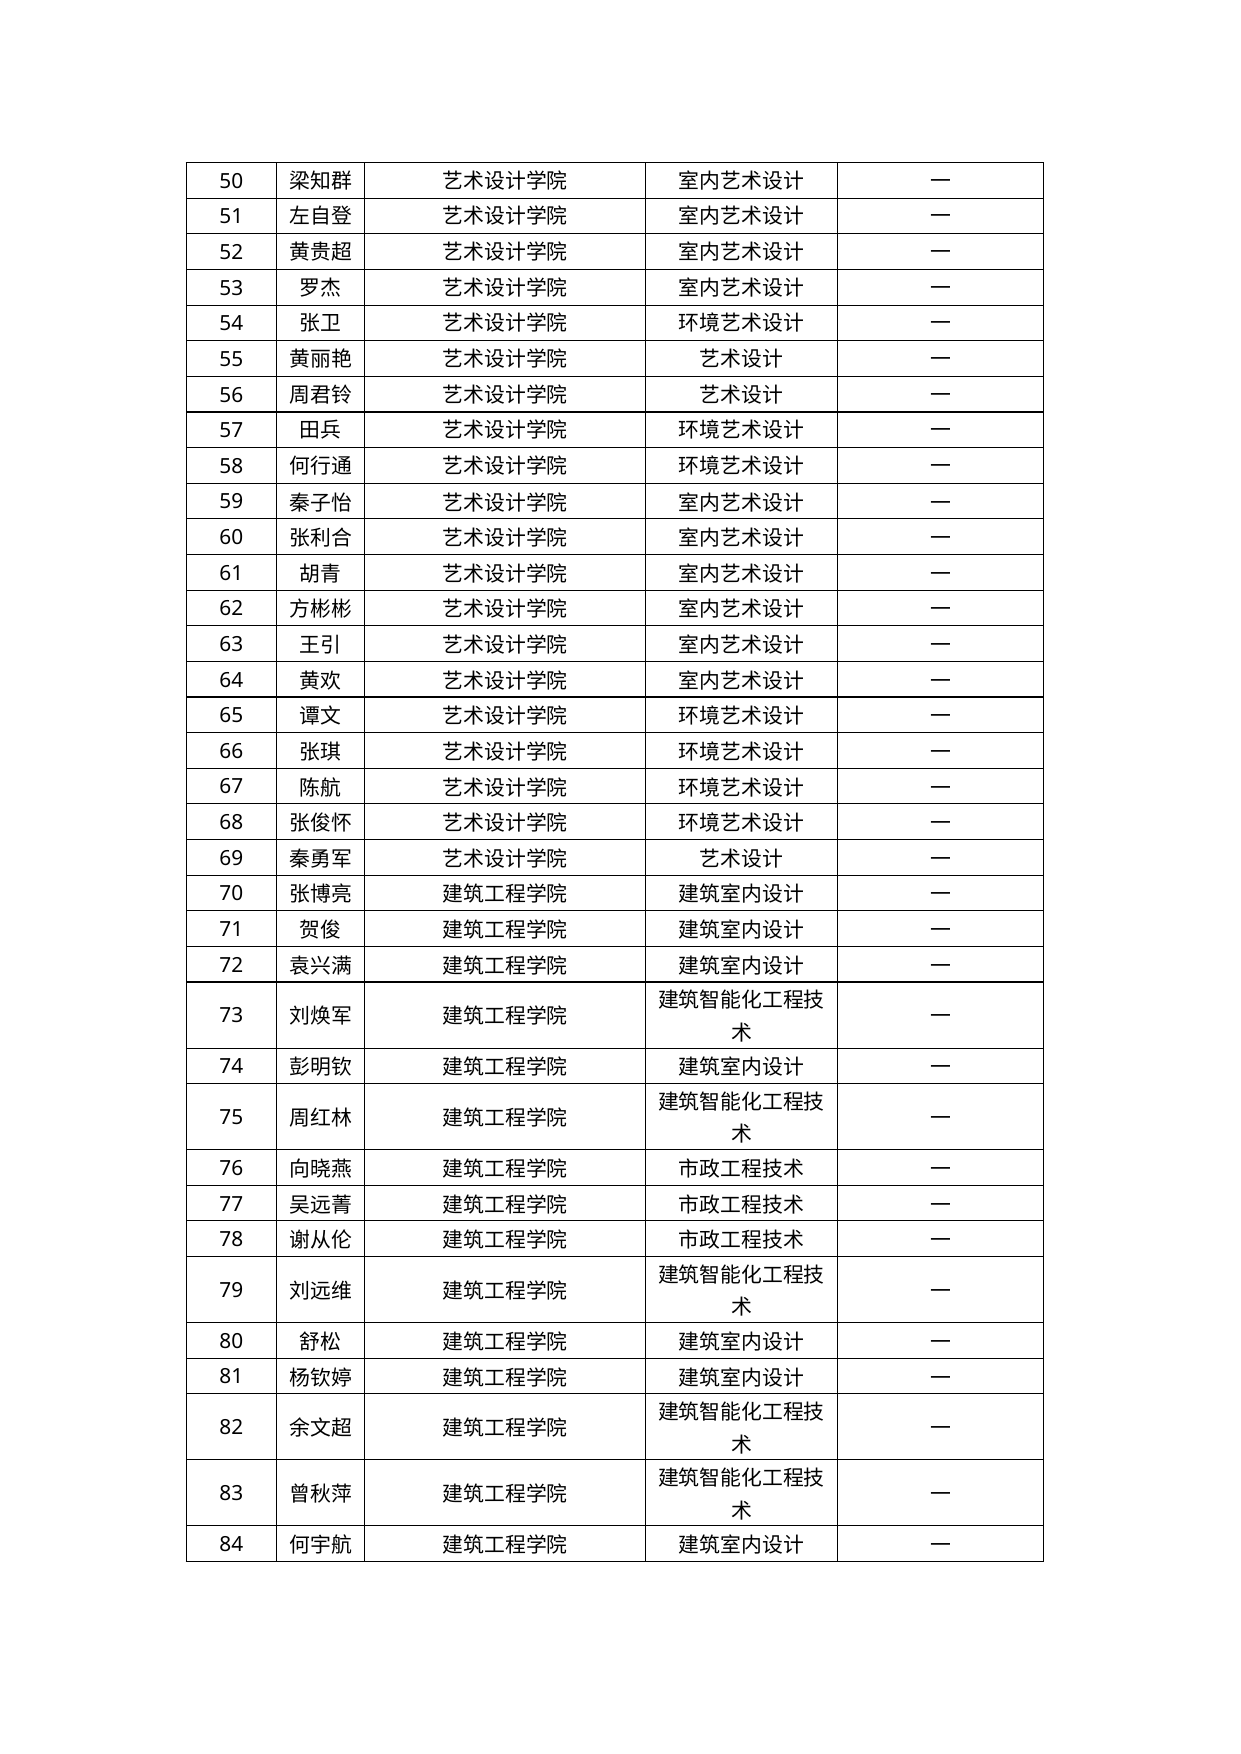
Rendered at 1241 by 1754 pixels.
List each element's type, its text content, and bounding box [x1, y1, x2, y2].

table_cell 66 [187, 733, 276, 768]
table_cell 70 [187, 876, 276, 910]
table_cell 艺术设计学院 [365, 234, 645, 269]
table_cell 建筑工程学院 [365, 1323, 645, 1358]
table_cell 建筑工程学院 [365, 1221, 645, 1256]
table_cell 艺术设计学院 [365, 769, 645, 803]
table_cell 方彬彬 [277, 591, 364, 625]
table_cell 建筑工程学院 [365, 1186, 645, 1220]
table_cell 建筑工程学院 [365, 1084, 645, 1149]
table_cell 59 [187, 484, 276, 518]
table_cell 艺术设计学院 [365, 377, 645, 411]
table_cell 室内艺术设计 [646, 234, 837, 269]
table_cell 室内艺术设计 [646, 163, 837, 198]
table_cell 艺术设计学院 [365, 733, 645, 768]
table_cell 一 [838, 769, 1043, 803]
table_cell 建筑工程学院 [365, 1049, 645, 1083]
table_cell 81 [187, 1359, 276, 1393]
table_cell 一 [838, 306, 1043, 340]
table_cell 一 [838, 983, 1043, 1047]
table_cell 一 [838, 377, 1043, 411]
table_cell 一 [838, 484, 1043, 518]
table_cell 袁兴满 [277, 947, 364, 981]
table_cell 建筑工程学院 [365, 911, 645, 946]
table_cell 环境艺术设计 [646, 804, 837, 839]
table_cell 一 [838, 1526, 1043, 1561]
table_cell 环境艺术设计 [646, 698, 837, 732]
table_cell 一 [838, 413, 1043, 447]
table_cell 80 [187, 1323, 276, 1358]
table_cell 环境艺术设计 [646, 306, 837, 340]
table_cell 黄贵超 [277, 234, 364, 269]
table_cell 61 [187, 555, 276, 589]
table_cell 79 [187, 1257, 276, 1322]
table_cell 一 [838, 1150, 1043, 1185]
table_cell 建筑室内设计 [646, 1323, 837, 1358]
table_cell 环境艺术设计 [646, 448, 837, 483]
table_cell 62 [187, 591, 276, 625]
table_cell 一 [838, 519, 1043, 554]
table_cell 何行通 [277, 448, 364, 483]
table_cell 秦勇军 [277, 840, 364, 874]
table_cell 58 [187, 448, 276, 483]
table_cell 57 [187, 413, 276, 447]
table_cell 建筑工程学院 [365, 1150, 645, 1185]
table_cell 室内艺术设计 [646, 519, 837, 554]
table_cell 秦子怡 [277, 484, 364, 518]
table_cell 艺术设计学院 [365, 413, 645, 447]
table_cell 曾秋萍 [277, 1460, 364, 1525]
table_cell 73 [187, 983, 276, 1047]
table_cell 68 [187, 804, 276, 839]
table_cell 56 [187, 377, 276, 411]
table_cell 张利合 [277, 519, 364, 554]
table_cell 室内艺术设计 [646, 270, 837, 304]
table_cell 75 [187, 1084, 276, 1149]
table_cell 艺术设计学院 [365, 484, 645, 518]
table_cell 78 [187, 1221, 276, 1256]
table_cell 左自登 [277, 199, 364, 233]
table_cell 彭明钦 [277, 1049, 364, 1083]
table_cell 建筑智能化工程技术 [646, 1084, 837, 1149]
table_cell 周红林 [277, 1084, 364, 1149]
table_cell 艺术设计学院 [365, 804, 645, 839]
table_cell 艺术设计学院 [365, 270, 645, 304]
table_cell 76 [187, 1150, 276, 1185]
table_cell 艺术设计学院 [365, 341, 645, 376]
table_cell 王引 [277, 626, 364, 661]
table_cell 建筑工程学院 [365, 947, 645, 981]
table_cell 一 [838, 199, 1043, 233]
table_cell 胡青 [277, 555, 364, 589]
table_cell 建筑室内设计 [646, 1359, 837, 1393]
table_cell 谢从伦 [277, 1221, 364, 1256]
table_cell 贺俊 [277, 911, 364, 946]
table_cell 室内艺术设计 [646, 199, 837, 233]
table_cell 建筑工程学院 [365, 1359, 645, 1393]
table_cell 建筑工程学院 [365, 983, 645, 1047]
table_cell 51 [187, 199, 276, 233]
table_cell 一 [838, 911, 1043, 946]
table_cell 一 [838, 804, 1043, 839]
table_cell 一 [838, 1049, 1043, 1083]
table_cell 室内艺术设计 [646, 484, 837, 518]
table_cell 艺术设计学院 [365, 662, 645, 696]
table_cell 田兵 [277, 413, 364, 447]
table_cell 陈航 [277, 769, 364, 803]
table_cell 一 [838, 1323, 1043, 1358]
table_cell 71 [187, 911, 276, 946]
table_cell 市政工程技术 [646, 1186, 837, 1220]
table_cell 50 [187, 163, 276, 198]
table_cell 一 [838, 341, 1043, 376]
table_cell 60 [187, 519, 276, 554]
table_cell 建筑智能化工程技术 [646, 1460, 837, 1525]
table_cell 刘远维 [277, 1257, 364, 1322]
table_cell 室内艺术设计 [646, 591, 837, 625]
table_cell 罗杰 [277, 270, 364, 304]
table_cell 艺术设计 [646, 840, 837, 874]
table_cell 周君铃 [277, 377, 364, 411]
table_cell 刘焕军 [277, 983, 364, 1047]
table_cell 一 [838, 555, 1043, 589]
table_cell 张卫 [277, 306, 364, 340]
table_cell 82 [187, 1394, 276, 1459]
table_cell 52 [187, 234, 276, 269]
table_cell 张博亮 [277, 876, 364, 910]
table_cell 64 [187, 662, 276, 696]
table_cell 一 [838, 1257, 1043, 1322]
table_cell 53 [187, 270, 276, 304]
table_cell 一 [838, 876, 1043, 910]
table_cell 黄丽艳 [277, 341, 364, 376]
table_cell 艺术设计学院 [365, 698, 645, 732]
table_cell 艺术设计学院 [365, 840, 645, 874]
table_cell 一 [838, 698, 1043, 732]
table_cell 一 [838, 626, 1043, 661]
table_cell 建筑室内设计 [646, 876, 837, 910]
table_cell 一 [838, 733, 1043, 768]
table_cell 艺术设计学院 [365, 555, 645, 589]
table_cell 环境艺术设计 [646, 733, 837, 768]
table_cell 建筑室内设计 [646, 1526, 837, 1561]
table_cell 一 [838, 1221, 1043, 1256]
table_cell 艺术设计学院 [365, 591, 645, 625]
table_cell 63 [187, 626, 276, 661]
table_cell 一 [838, 448, 1043, 483]
table_cell 74 [187, 1049, 276, 1083]
table_cell 室内艺术设计 [646, 555, 837, 589]
table_cell 建筑智能化工程技术 [646, 983, 837, 1047]
table_cell 建筑智能化工程技术 [646, 1394, 837, 1459]
table_cell 84 [187, 1526, 276, 1561]
table_cell 艺术设计学院 [365, 163, 645, 198]
table_cell 艺术设计学院 [365, 519, 645, 554]
table_cell 室内艺术设计 [646, 626, 837, 661]
table_cell 黄欢 [277, 662, 364, 696]
table_cell 54 [187, 306, 276, 340]
table_cell 室内艺术设计 [646, 662, 837, 696]
table_cell 65 [187, 698, 276, 732]
table_cell 一 [838, 840, 1043, 874]
table_cell 建筑工程学院 [365, 1394, 645, 1459]
table_cell 一 [838, 1394, 1043, 1459]
table_cell 67 [187, 769, 276, 803]
table_cell 建筑工程学院 [365, 1257, 645, 1322]
table_cell 72 [187, 947, 276, 981]
table_cell 张琪 [277, 733, 364, 768]
table_cell 环境艺术设计 [646, 769, 837, 803]
table_cell 77 [187, 1186, 276, 1220]
table_cell 建筑室内设计 [646, 1049, 837, 1083]
table_cell 艺术设计学院 [365, 199, 645, 233]
table_cell 55 [187, 341, 276, 376]
table_cell 一 [838, 591, 1043, 625]
table_cell 69 [187, 840, 276, 874]
table_cell 一 [838, 947, 1043, 981]
table_cell 梁知群 [277, 163, 364, 198]
table_cell 吴远菁 [277, 1186, 364, 1220]
table_cell 艺术设计学院 [365, 448, 645, 483]
table_cell 一 [838, 1084, 1043, 1149]
table_cell 向晓燕 [277, 1150, 364, 1185]
table_cell 环境艺术设计 [646, 413, 837, 447]
table_cell 舒松 [277, 1323, 364, 1358]
table_cell 建筑工程学院 [365, 1526, 645, 1561]
table_cell 市政工程技术 [646, 1150, 837, 1185]
table_cell 一 [838, 1359, 1043, 1393]
table_cell 杨钦婷 [277, 1359, 364, 1393]
table_cell 建筑工程学院 [365, 1460, 645, 1525]
table_cell 艺术设计学院 [365, 306, 645, 340]
table_cell 张俊怀 [277, 804, 364, 839]
table_cell 谭文 [277, 698, 364, 732]
table_cell 余文超 [277, 1394, 364, 1459]
table_cell 一 [838, 163, 1043, 198]
table_cell 何宇航 [277, 1526, 364, 1561]
table_cell 一 [838, 234, 1043, 269]
table_cell 建筑室内设计 [646, 911, 837, 946]
table_cell 一 [838, 662, 1043, 696]
table_cell 艺术设计学院 [365, 626, 645, 661]
table_cell 建筑室内设计 [646, 947, 837, 981]
table_cell 一 [838, 270, 1043, 304]
table_cell 一 [838, 1186, 1043, 1220]
table_cell 市政工程技术 [646, 1221, 837, 1256]
table_cell 建筑工程学院 [365, 876, 645, 910]
table_cell 83 [187, 1460, 276, 1525]
table_cell 艺术设计 [646, 377, 837, 411]
table_cell 艺术设计 [646, 341, 837, 376]
table_cell 建筑智能化工程技术 [646, 1257, 837, 1322]
table_cell 一 [838, 1460, 1043, 1525]
